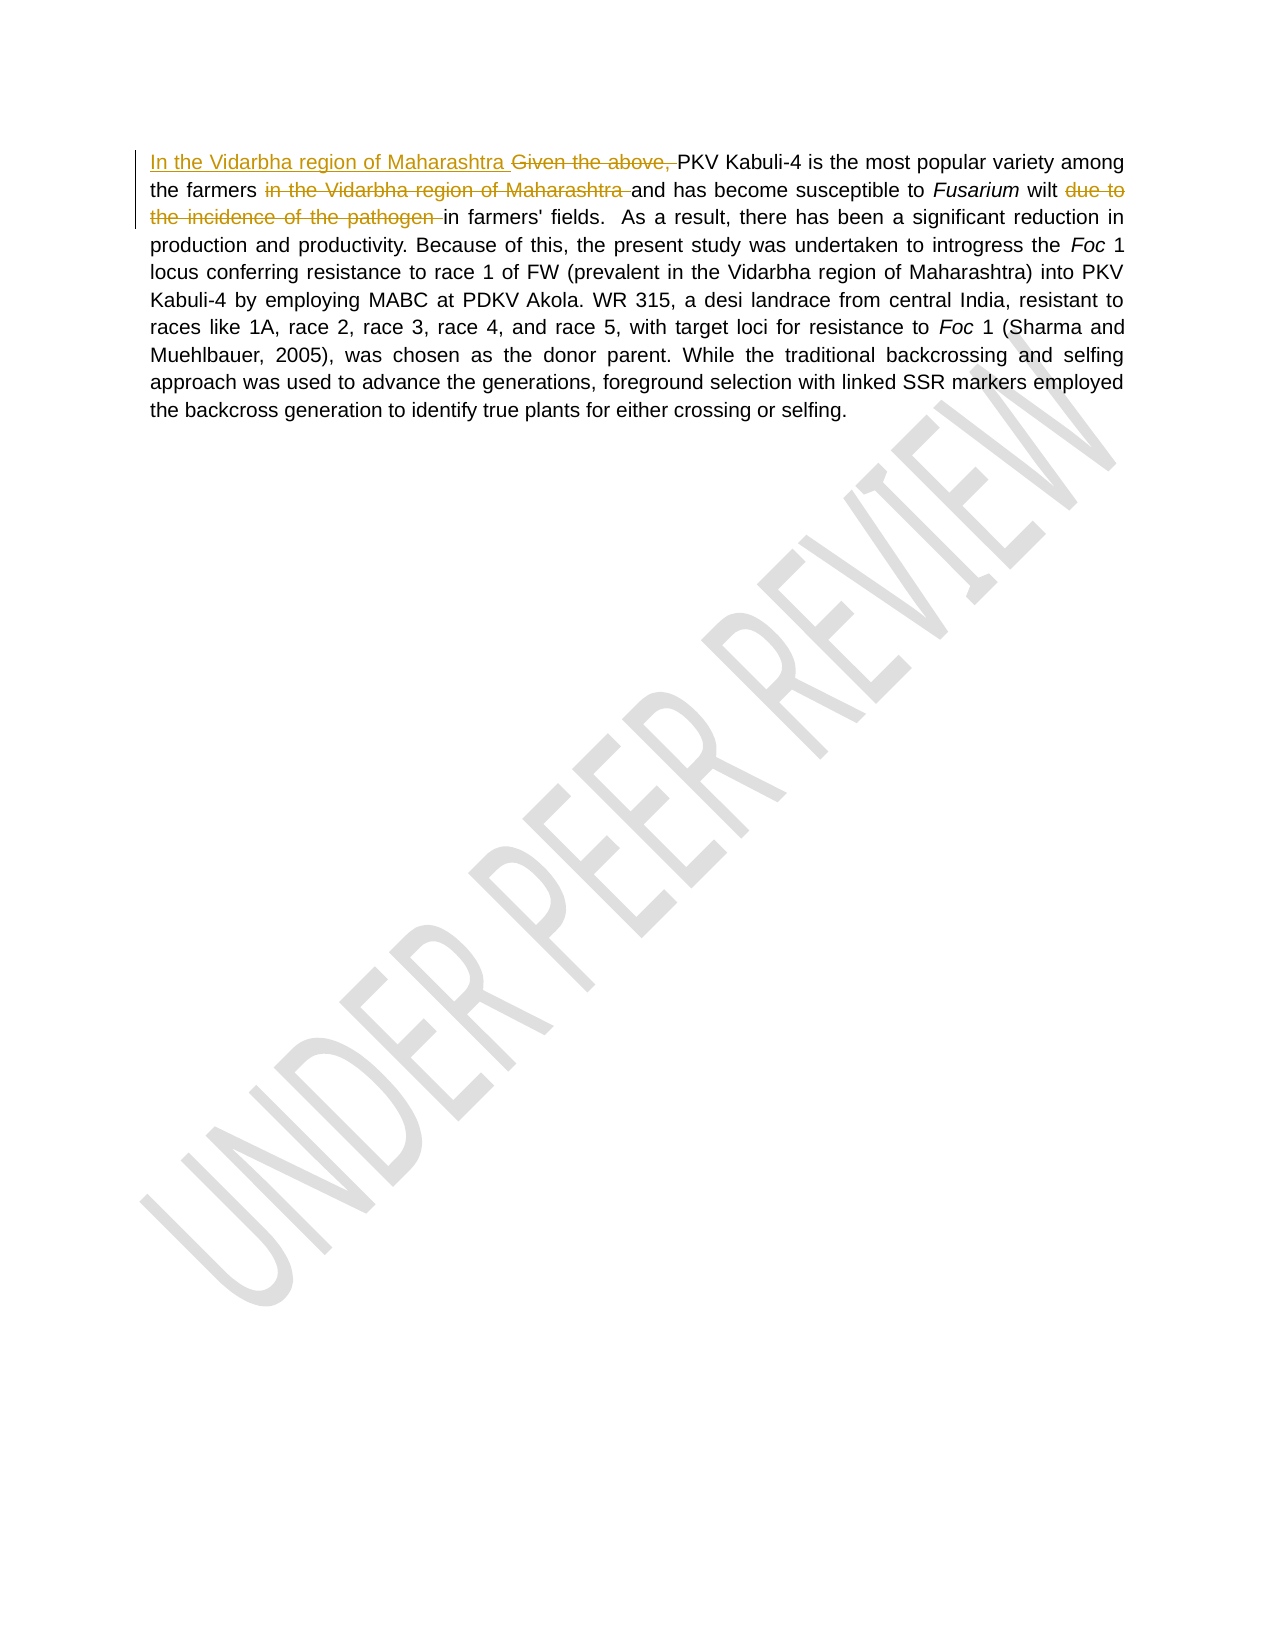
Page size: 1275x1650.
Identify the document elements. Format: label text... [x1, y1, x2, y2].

text PKV Kabuli-4 is the most popular variety among the farmers and has become susceptible to Fusarium wilt in farmers' fields. As a result, there has been a significant reduction in production and productivity. Because of this, the present study was undertaken to introgress the Foc 1 locus conferring resistance to race 1 of FW (prevalent in the Vidarbha region of Maharashtra) into PKV Kabuli-4 by employing MABC at PDKV Akola. WR 315, a desi landrace from central India, resistant to races like 1A, race 2, race 3, race 4, and race 5, with target loci for resistance to Foc 1 (Sharma and Muehlbauer, 2005), was chosen as the donor parent. While the traditional backcrossing and selfing approach was used to advance the generations, foreground selection with linked SSR markers employed the backcross generation to identify true plants for either crossing or selfing. [150, 150, 1125, 421]
